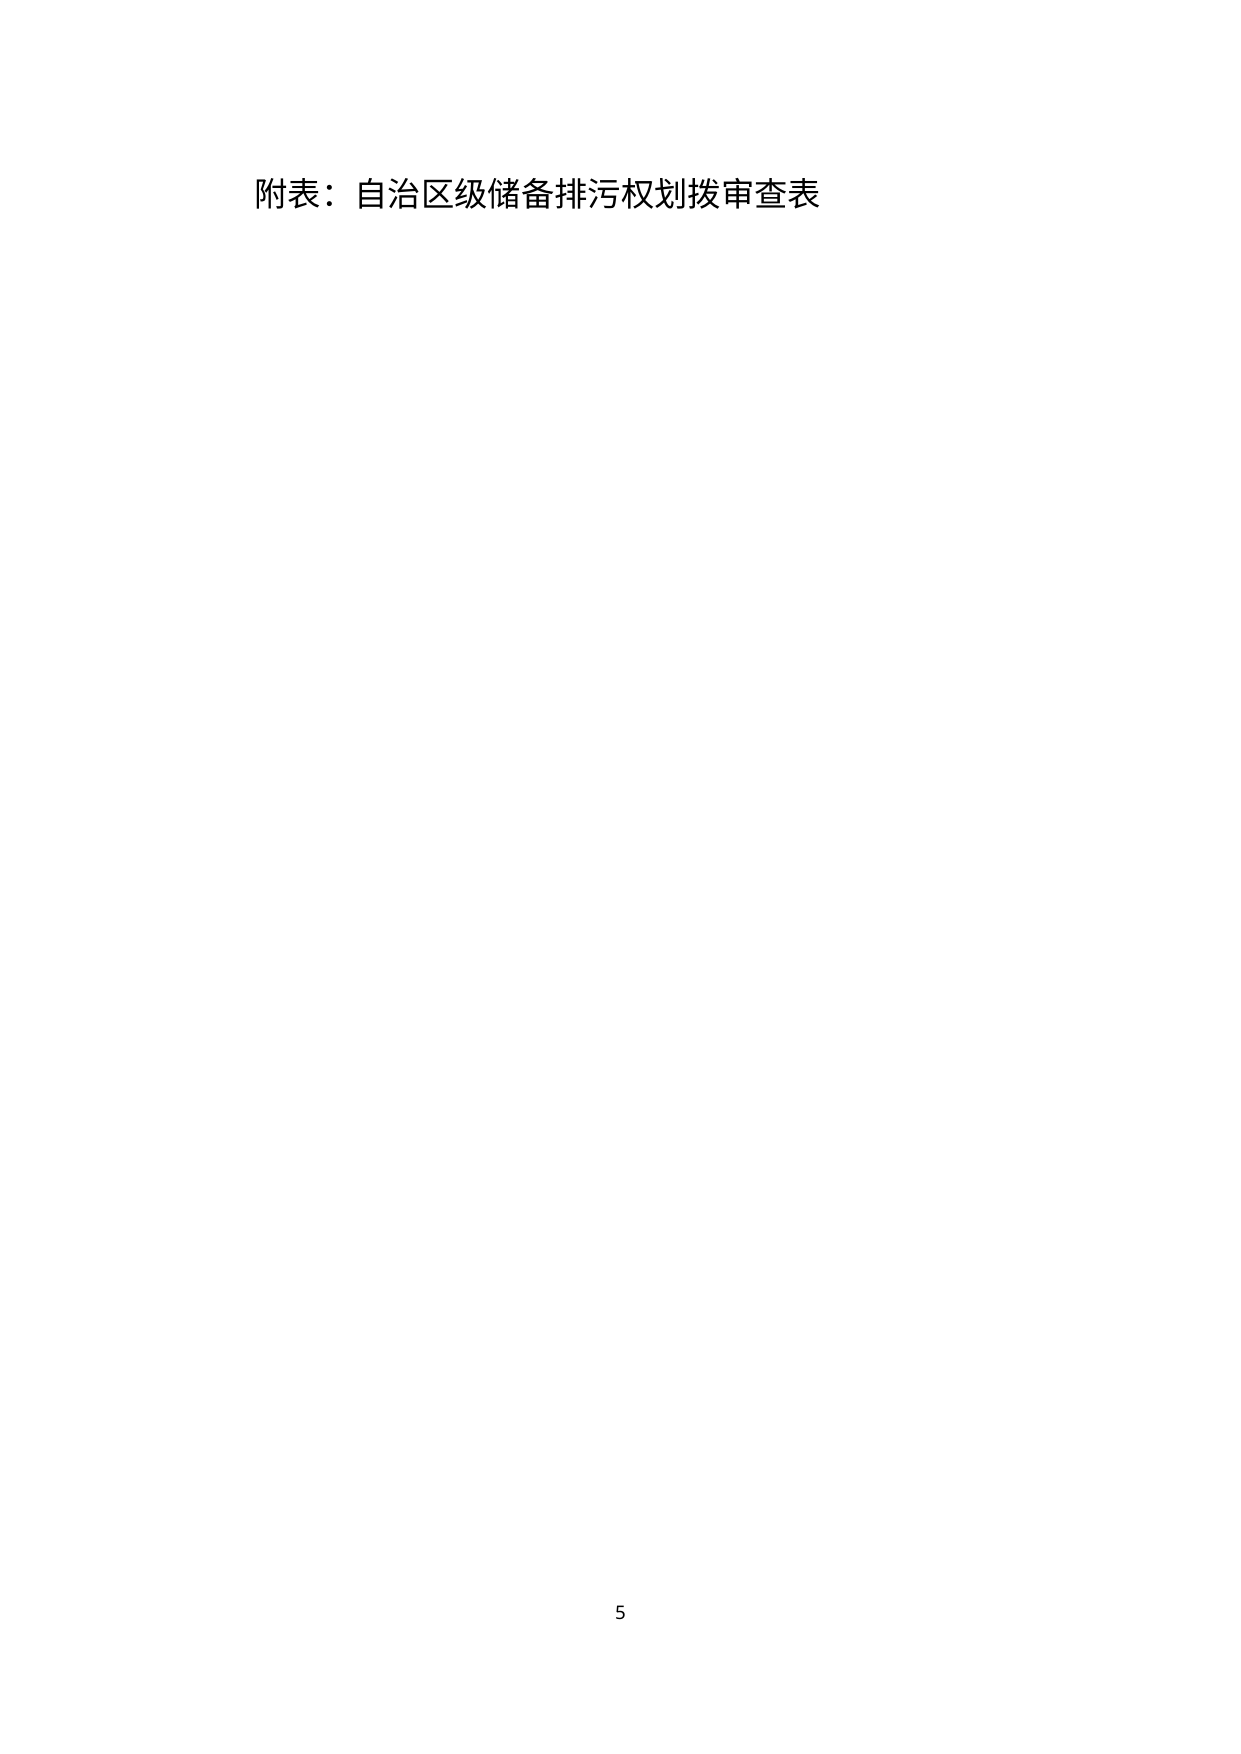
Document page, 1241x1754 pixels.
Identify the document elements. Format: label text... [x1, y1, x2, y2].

text 附表：自治区级储备排污权划拨审查表 [187, 160, 1053, 225]
